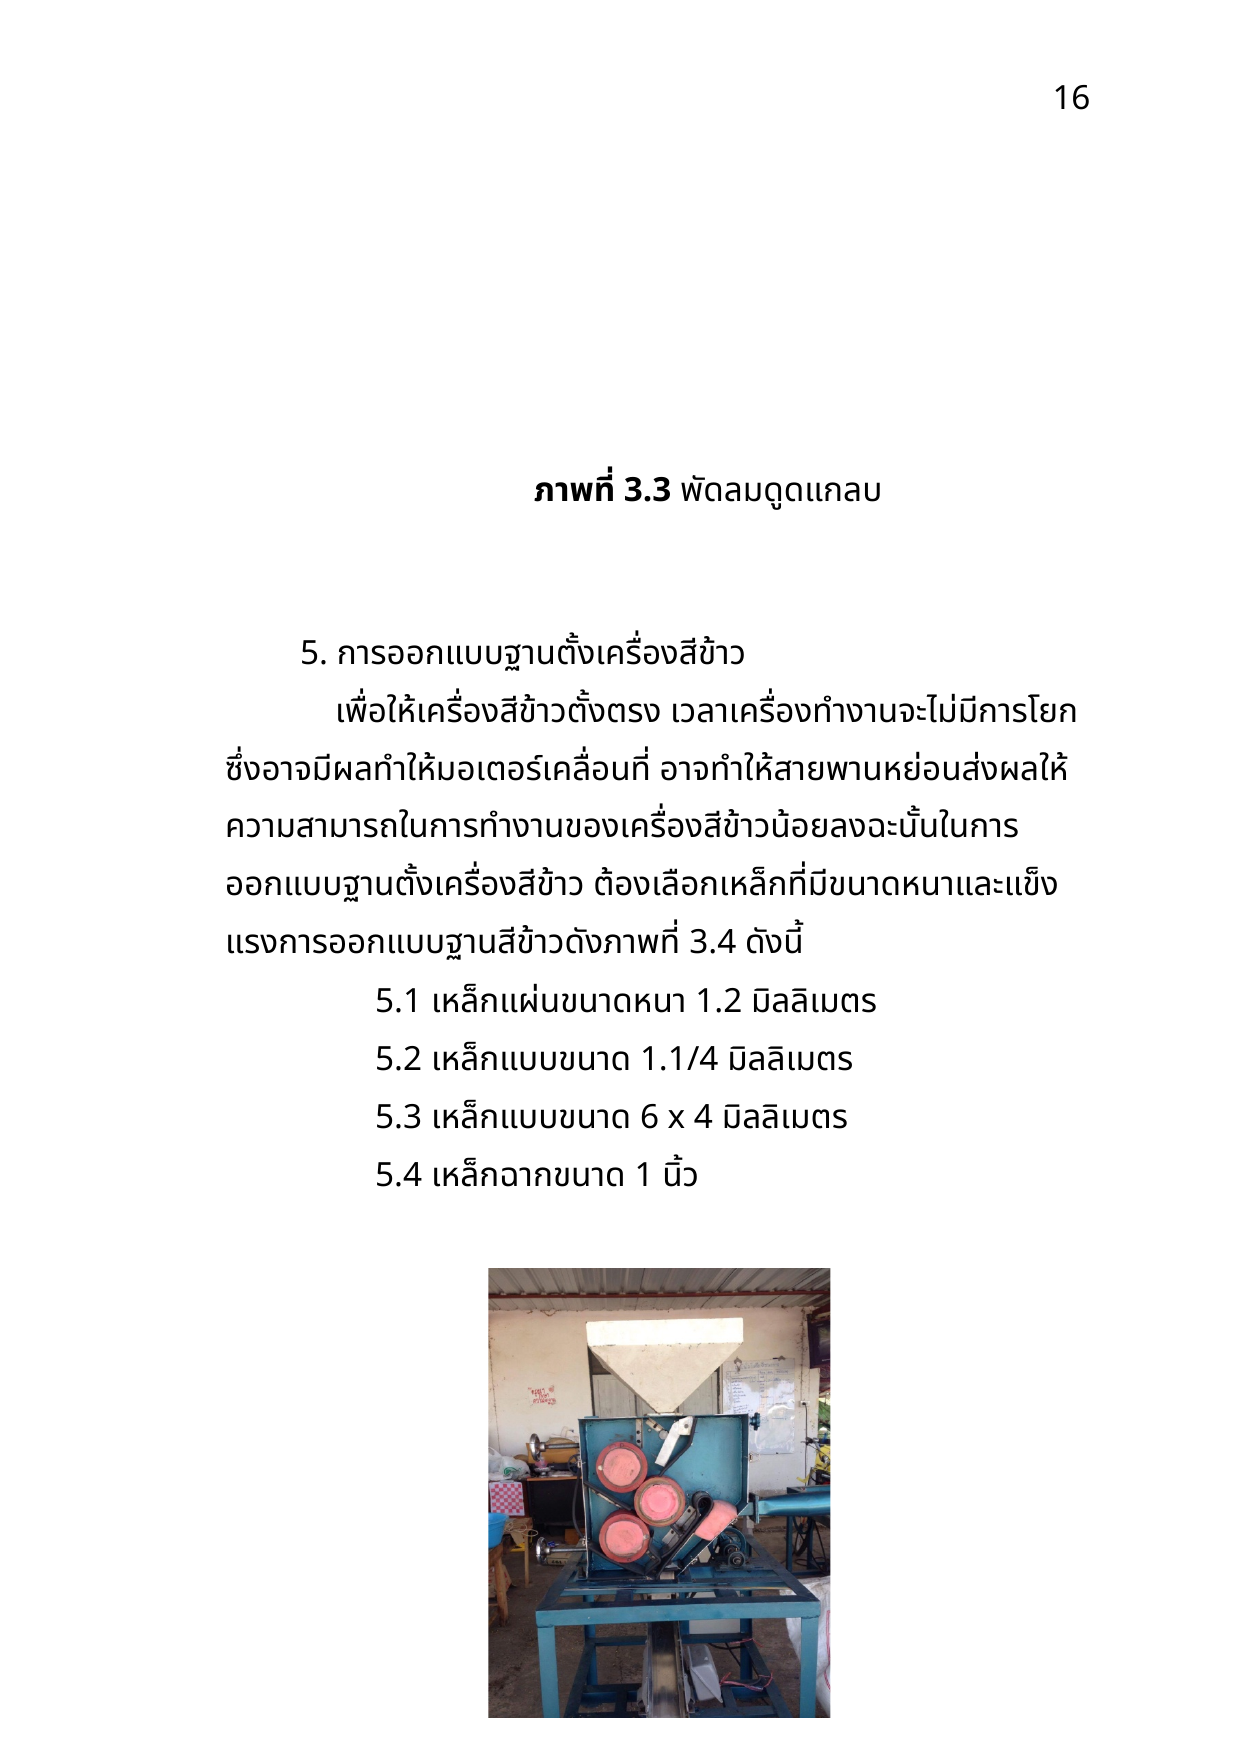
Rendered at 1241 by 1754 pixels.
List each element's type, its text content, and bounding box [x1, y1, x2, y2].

text 5. การออกแบบฐานตั้งเครื่องสีข้าว [225, 628, 1090, 679]
text 5.3 เหล็กแบบขนาด 6 x 4 มิลลิเมตร [225, 1093, 1090, 1143]
text เพื่อให้เครื่องสีข้าวตั้งตรง เวลาเครื่องทำงานจะไม่มีการโยก ซึ่งอาจมีผลทำให้มอเตอร์เคลื่อนที่ อาจทำให้สายพานหย่อนส่งผลให้ความสามารถในการทำงานของเครื่องสีข้าวน้อยลงฉะนั้นในการออกแบบฐานตั้งเครื่องสีข้าว ต้องเลือกเหล็กที่มีขนาดหนาและแข็งแรงการออกแบบฐานสีข้าวดังภาพที่ 3.4 ดังนี้ [225, 687, 1090, 969]
text 5.1 เหล็กแผ่นขนาดหนา 1.2 มิลลิเมตร [225, 976, 1090, 1027]
picture [488, 1268, 831, 1718]
text 5.2 เหล็กแบบขนาด 1.1/4 มิลลิเมตร [225, 1034, 1090, 1085]
text 5.4 เหล็กฉากขนาด 1 นิ้ว [225, 1151, 1090, 1201]
text ภาพที่ 3.3 พัดลมดูดแกลบ [225, 466, 1090, 517]
